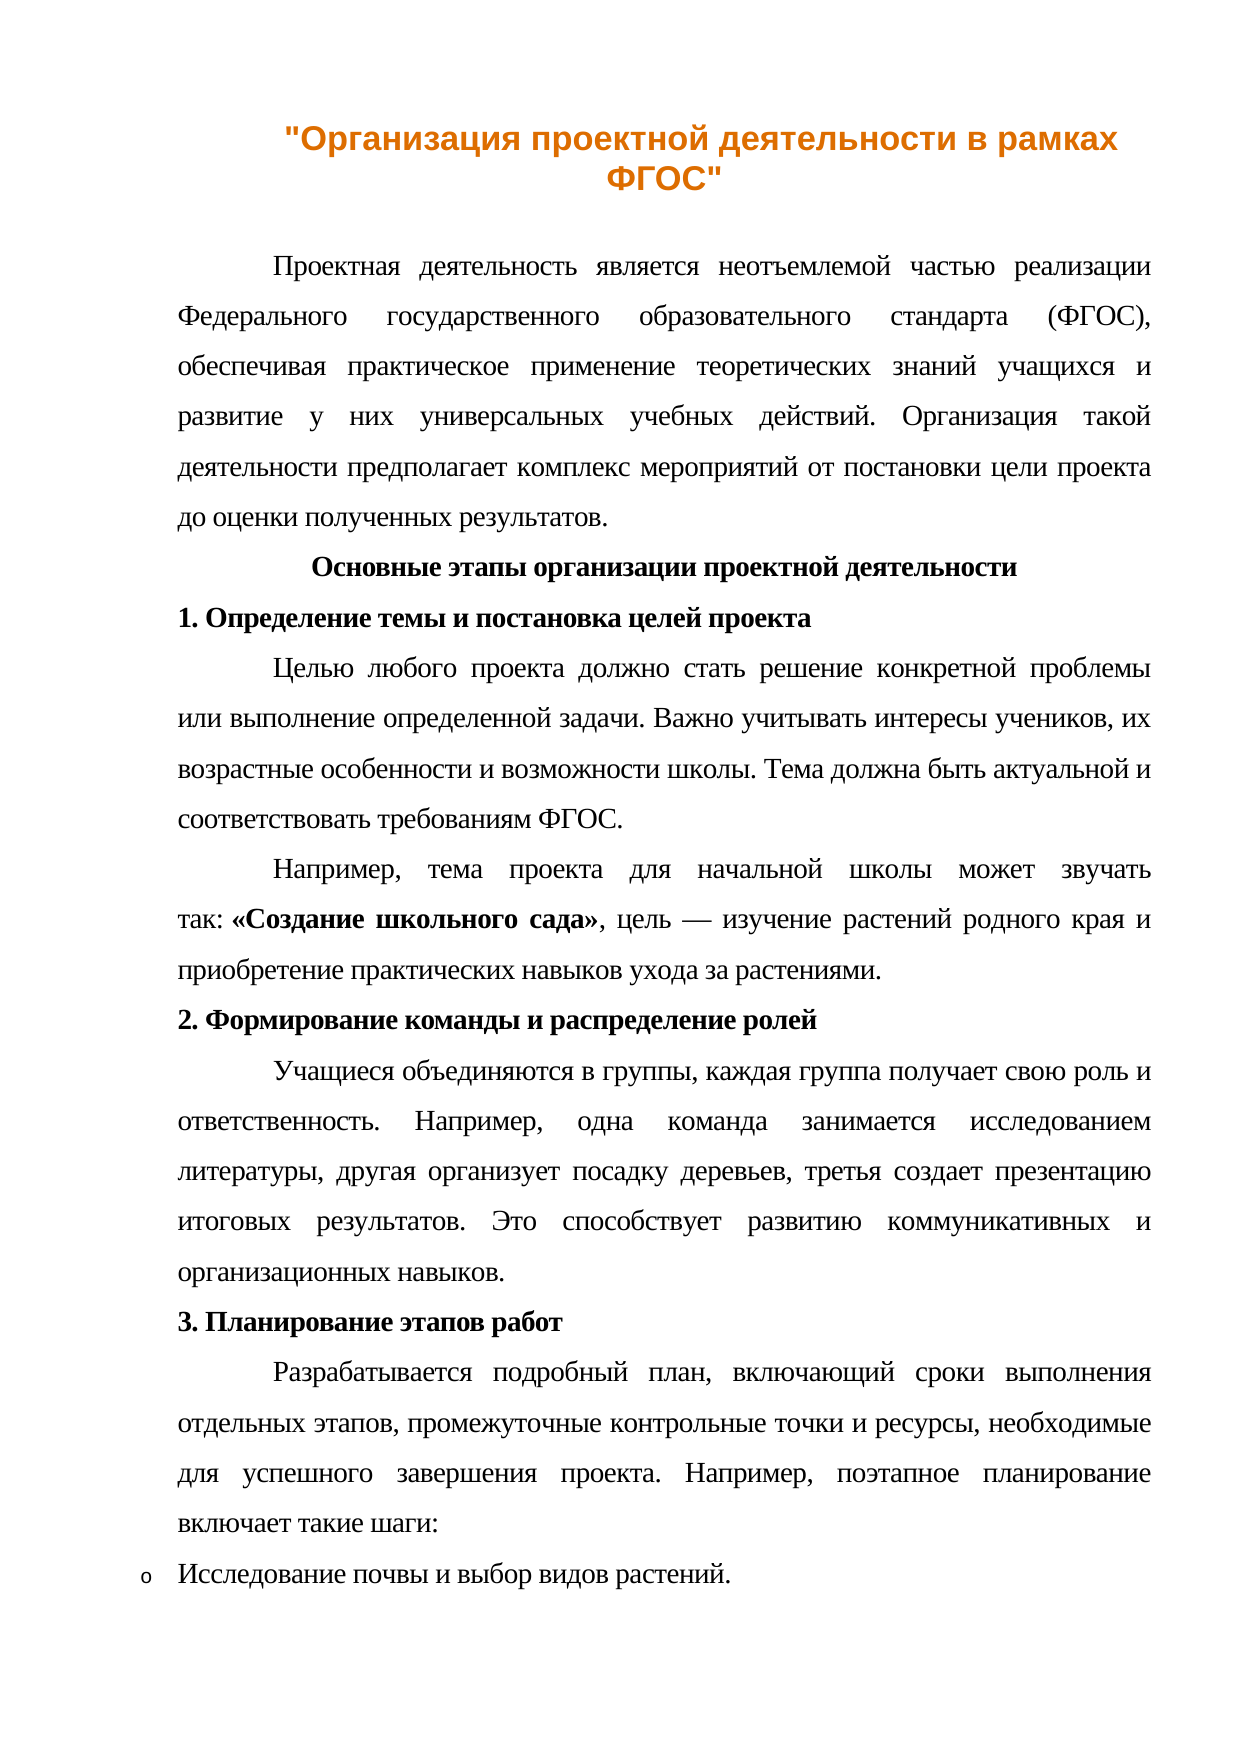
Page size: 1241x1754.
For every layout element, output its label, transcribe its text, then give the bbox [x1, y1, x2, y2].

subtitle "Организация проектной деятельности в рамках ФГОС" [177, 118, 1152, 197]
text Разрабатывается подробный план, включающий сроки выполнения отдельных этапов, промежуточные контрольные точки и ресурсы, необходимые для успешного завершения проекта. Например, поэтапное планирование включает такие шаги: [177, 1354, 1152, 1539]
text Проектная деятельность является неотъемлемой частью реализации Федерального государственного образовательного стандарта (ФГОС), обеспечивая практическое применение теоретических знаний учащихся и развитие у них универсальных учебных действий. Организация такой деятельности предполагает комплекс мероприятий от постановки цели проекта до оценки полученных результатов. [177, 248, 1152, 533]
text Целью любого проекта должно стать решение конкретной проблемы или выполнение определенной задачи. Важно учитывать интересы учеников, их возрастные особенности и возможности школы. Тема должна быть актуальной и соответствовать требованиям ФГОС. [177, 650, 1152, 834]
text Основные этапы организации проектной деятельности [177, 549, 1152, 583]
text 1. Определение темы и постановка целей проекта [177, 600, 1152, 633]
text 3. Планирование этапов работ [177, 1304, 1152, 1338]
text Например, тема проекта для начальной школы может звучать так: «Создание школьного сада», цель — изучение растений родного края и приобретение практических навыков ухода за растениями. [177, 851, 1152, 986]
list Исследование почвы и выбор видов растений. [140, 1556, 1152, 1589]
text 2. Формирование команды и распределение ролей [177, 1002, 1152, 1036]
text Учащиеся объединяются в группы, каждая группа получает свою роль и ответственность. Например, одна команда занимается исследованием литературы, другая организует посадку деревьев, третья создает презентацию итоговых результатов. Это способствует развитию коммуникативных и организационных навыков. [177, 1053, 1152, 1287]
